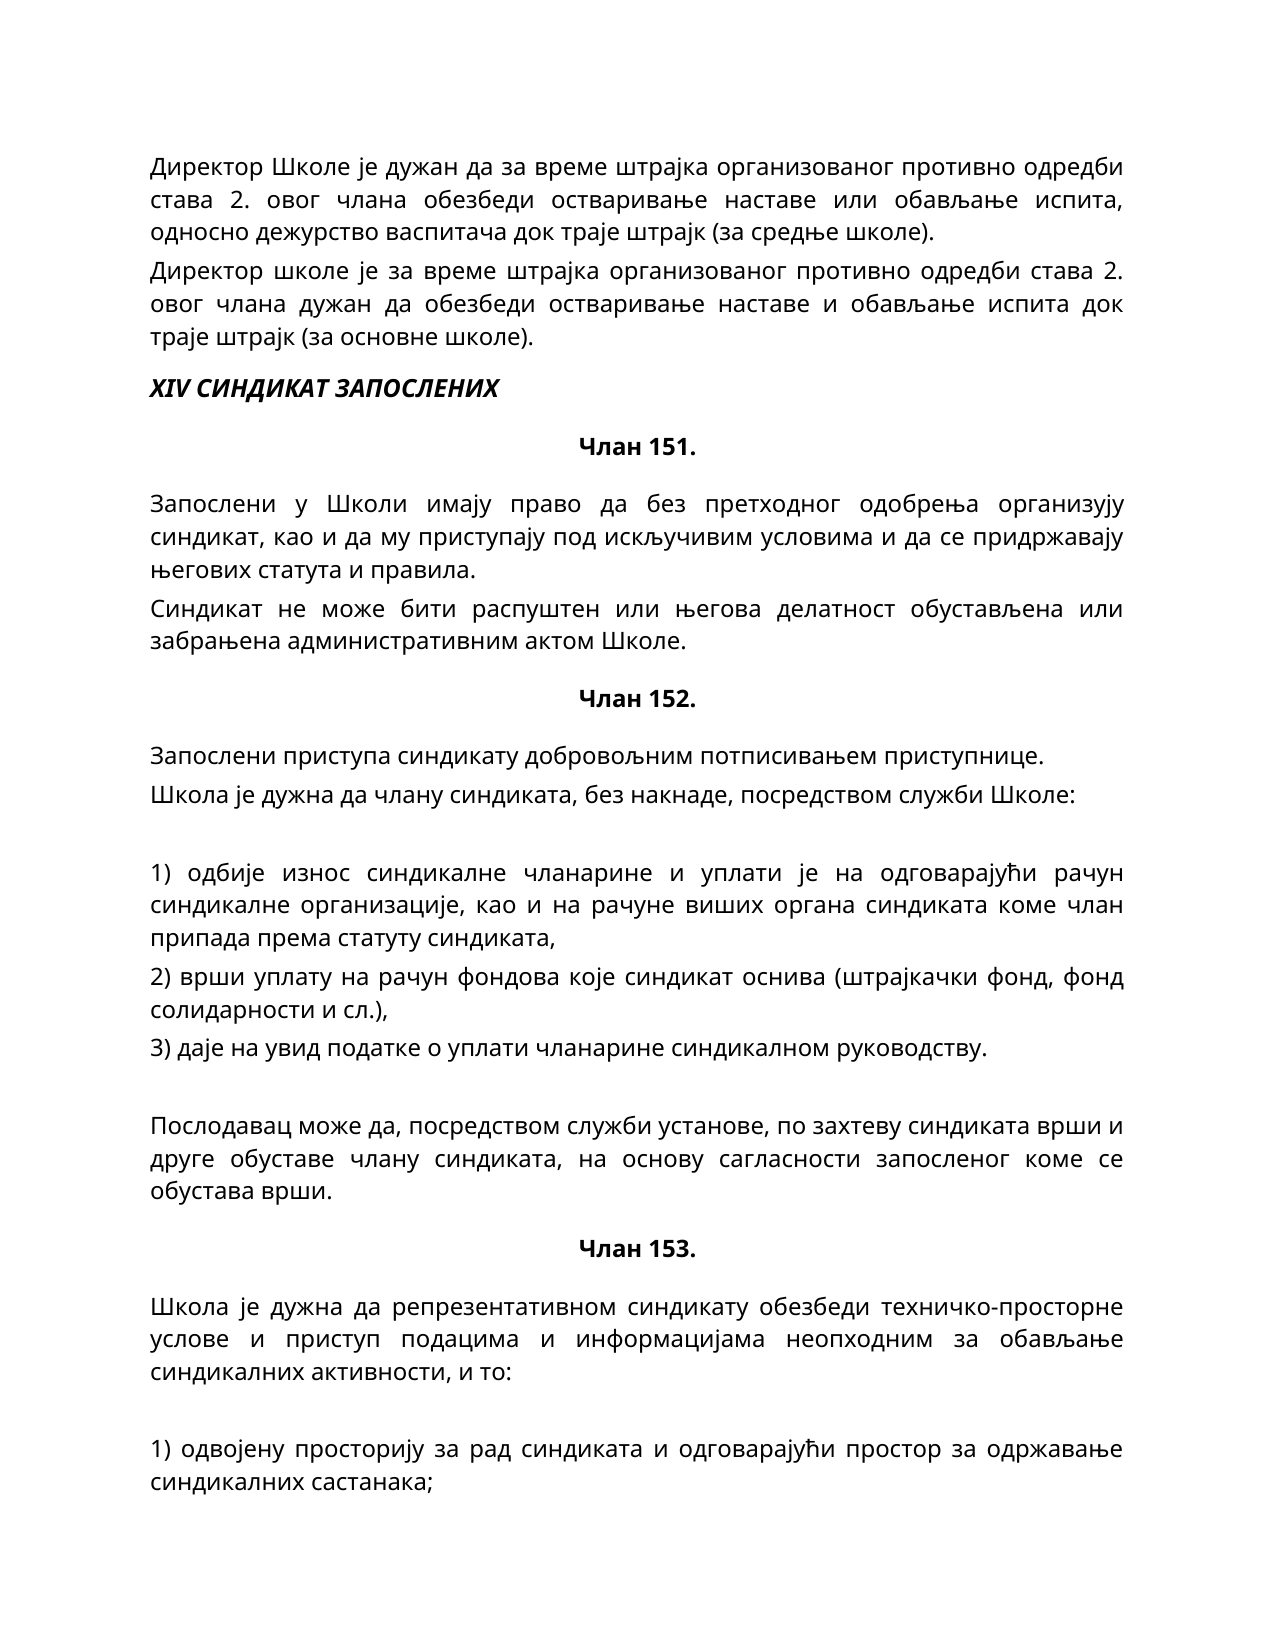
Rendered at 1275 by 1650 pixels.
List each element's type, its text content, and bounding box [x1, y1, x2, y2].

text Директор школе је за време штрајка организованог противно одредби става 2. овог члана дужан да обезбеди остваривање наставе и обављање испита док траје штрајк (за основне школе). [150, 254, 1125, 352]
text Школа је дужна да члану синдиката, без накнаде, посредством служби Школе: [150, 778, 1125, 811]
text Члан 153. [150, 1232, 1125, 1264]
text Запослени у Школи имају право да без претходног одобрења организују синдикат, као и да му приступају под искључивим условима и да се придржавају његових статута и правила. [150, 487, 1125, 585]
text 2) врши уплату на рачун фондова које синдикат оснива (штрајкачки фонд, фонд солидарности и сл.), [150, 960, 1125, 1025]
text Послодавац може да, посредством служби установе, по захтеву синдиката врши и друге обуставе члану синдиката, на основу сагласности запосленог коме се обустава врши. [150, 1109, 1125, 1207]
text 1) одвојену просторију за рад синдиката и одговарајући простор за одржавање синдикалних састанака; [150, 1432, 1125, 1497]
text Запослени приступа синдикату добровољним потписивањем приступнице. [150, 739, 1125, 772]
text Члан 151. [150, 430, 1125, 462]
text Школа је дужна да репрезентативном синдикату обезбеди техничко-просторне услове и приступ подацима и информацијама неопходним за обављање синдикалних активности, и то: [150, 1289, 1125, 1387]
text XIV СИНДИКАТ ЗАПОСЛЕНИХ [150, 371, 1125, 405]
text Синдикат не може бити распуштен или његова делатност обустављена или забрањена административним актом Школе. [150, 591, 1125, 657]
text 3) даје на увид податке о уплати чланарине синдикалном руководству. [150, 1031, 1125, 1064]
text Члан 152. [150, 682, 1125, 714]
text Директор Школе је дужан да за време штрајка организованог противно одредби става 2. овог члана обезбеди остваривање наставе или обављање испита, односно дежурство васпитача док траје штрајк (за средње школе). [150, 150, 1125, 248]
text 1) одбије износ синдикалне чланарине и уплати је на одговарајући рачун синдикалне организације, као и на рачуне виших органа синдиката коме члан припада према статуту синдиката, [150, 856, 1125, 953]
